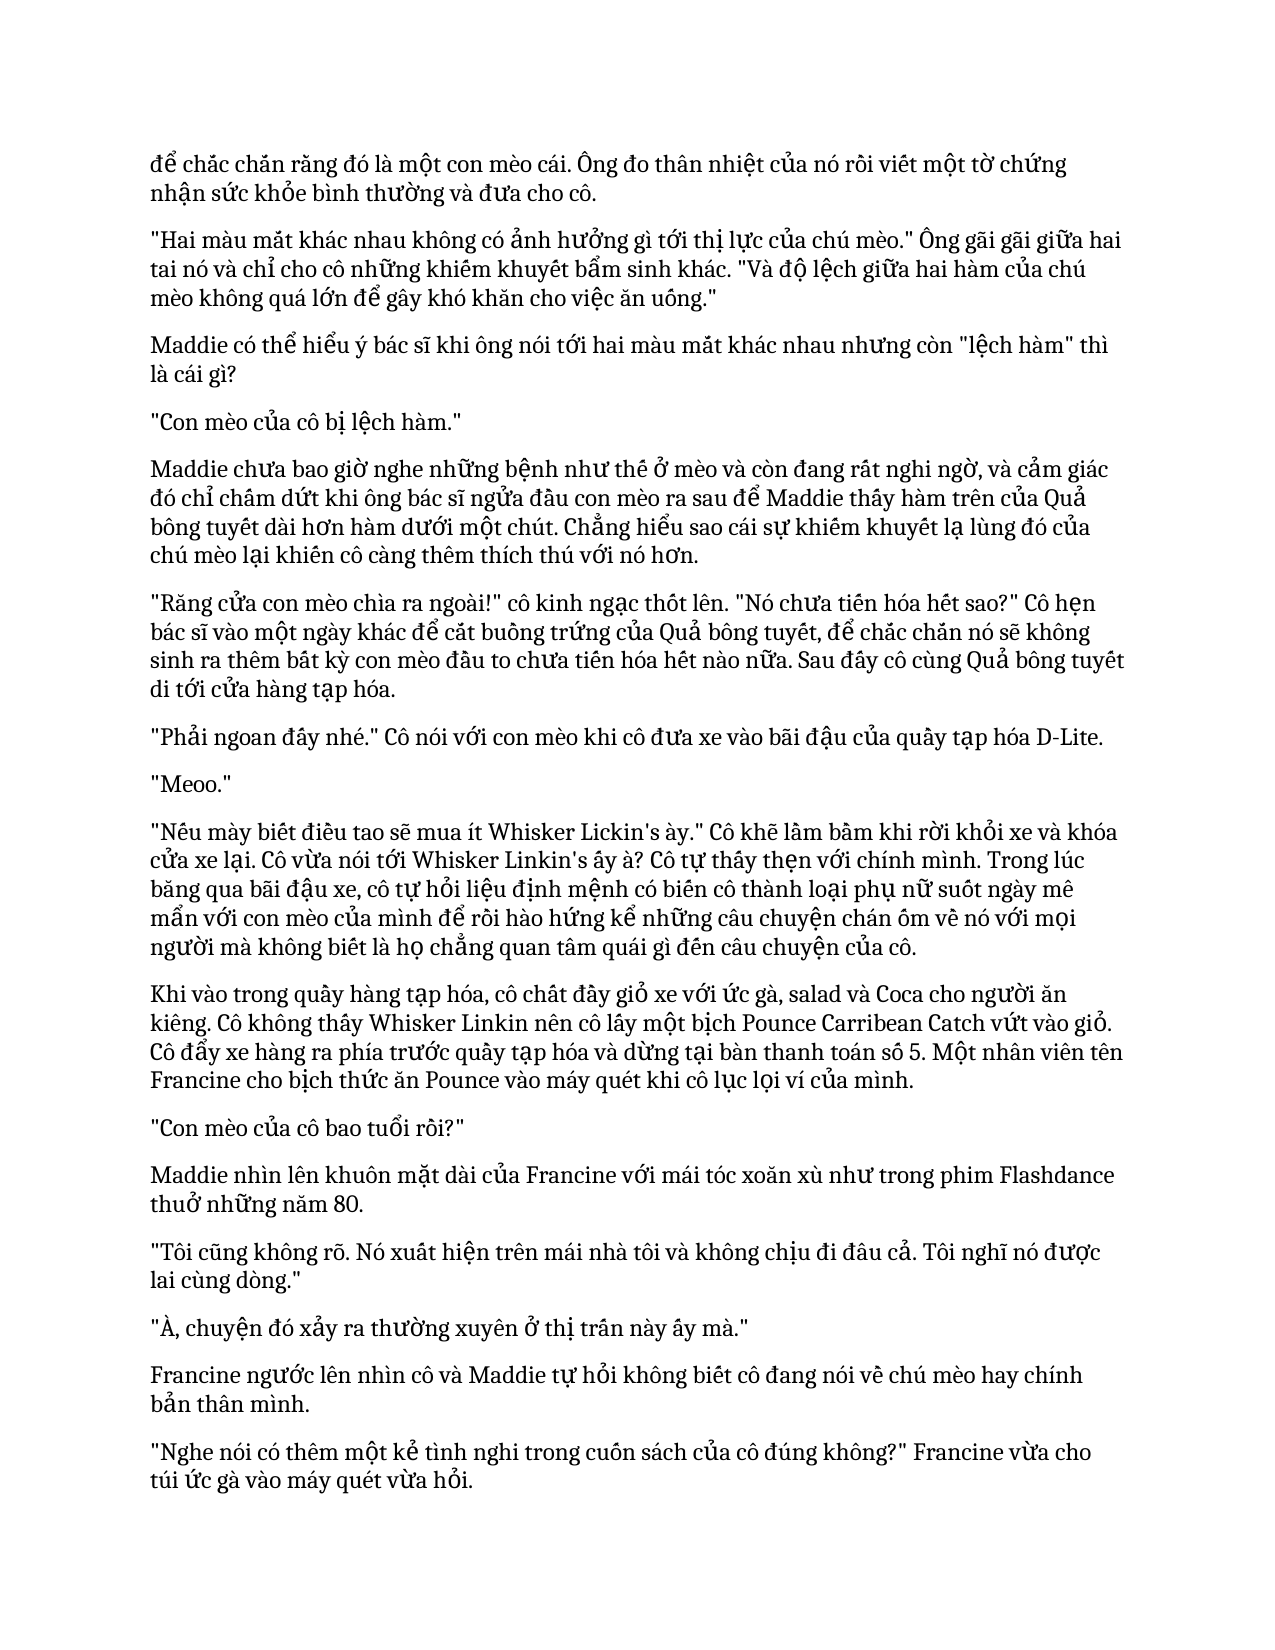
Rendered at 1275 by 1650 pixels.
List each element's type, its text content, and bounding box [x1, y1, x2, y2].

text "Meoo." [150, 770, 1125, 799]
text "Nghe nói có thêm một kẻ tình nghi trong cuốn sách của cô đúng không?" Francine vừa cho túi ức gà vào máy quét vừa hỏi. [150, 1437, 1125, 1495]
text "À, chuyện đó xảy ra thường xuyên ở thị trấn này ấy mà." [150, 1314, 1125, 1342]
text Khi vào trong quầy hàng tạp hóa, cô chất đầy giỏ xe với ức gà, salad và Coca cho người ăn kiêng. Cô không thấy Whisker Linkin nên cô lấy một bịch Pounce Carribean Catch vứt vào giỏ. Cô đẩy xe hàng ra phía trước quầy tạp hóa và dừng tại bàn thanh toán số 5. Một nhân viên tên Francine cho bịch thức ăn Pounce vào máy quét khi cô lục lọi ví của mình. [150, 980, 1125, 1095]
text "Hai màu mắt khác nhau không có ảnh hưởng gì tới thị lực của chú mèo." Ông gãi gãi giữa hai tai nó và chỉ cho cô những khiếm khuyết bẩm sinh khác. "Và độ lệch giữa hai hàm của chú mèo không quá lớn để gây khó khăn cho việc ăn uống." [150, 226, 1125, 312]
text "Con mèo của cô bao tuổi rồi?" [150, 1114, 1125, 1142]
text "Tôi cũng không rõ. Nó xuất hiện trên mái nhà tôi và không chịu đi đâu cả. Tôi nghĩ nó được lai cùng dòng." [150, 1237, 1125, 1295]
text "Răng cửa con mèo chìa ra ngoài!" cô kinh ngạc thốt lên. "Nó chưa tiến hóa hết sao?" Cô hẹn bác sĩ vào một ngày khác để cắt buồng trứng của Quả bông tuyết, để chắc chắn nó sẽ không sinh ra thêm bất kỳ con mèo đầu to chưa tiến hóa hết nào nữa. Sau đấy cô cùng Quả bông tuyết di tới cửa hàng tạp hóa. [150, 589, 1125, 704]
text "Nếu mày biết điều tao sẽ mua ít Whisker Lickin's ày." Cô khẽ lầm bầm khi rời khỏi xe và khóa cửa xe lại. Cô vừa nói tới Whisker Linkin's ấy à? Cô tự thấy thẹn với chính mình. Trong lúc băng qua bãi đậu xe, cô tự hỏi liệu định mệnh có biến cô thành loại phụ nữ suốt ngày mê mẩn với con mèo của mình để rồi hào hứng kể những câu chuyện chán ốm về nó với mọi người mà không biết là họ chẳng quan tâm quái gì đến câu chuyện của cô. [150, 817, 1125, 961]
text "Con mèo của cô bị lệch hàm." [150, 407, 1125, 436]
text "Phải ngoan đấy nhé." Cô nói với con mèo khi cô đưa xe vào bãi đậu của quầy tạp hóa D-Lite. [150, 722, 1125, 751]
text Maddie có thể hiểu ý bác sĩ khi ông nói tới hai màu mắt khác nhau nhưng còn "lệch hàm" thì là cái gì? [150, 331, 1125, 389]
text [150, 150, 1125, 207]
text Maddie chưa bao giờ nghe những bệnh như thế ở mèo và còn đang rất nghi ngờ, và cảm giác đó chỉ chấm dứt khi ông bác sĩ ngửa đầu con mèo ra sau để Maddie thấy hàm trên của Quả bông tuyết dài hơn hàm dưới một chút. Chẳng hiểu sao cái sự khiếm khuyết lạ lùng đó của chú mèo lại khiến cô càng thêm thích thú với nó hơn. [150, 455, 1125, 570]
text Maddie nhìn lên khuôn mặt dài của Francine với mái tóc xoăn xù như trong phim Flashdance thuở những năm 80. [150, 1161, 1125, 1219]
text Francine ngước lên nhìn cô và Maddie tự hỏi không biết cô đang nói về chú mèo hay chính bản thân mình. [150, 1361, 1125, 1419]
